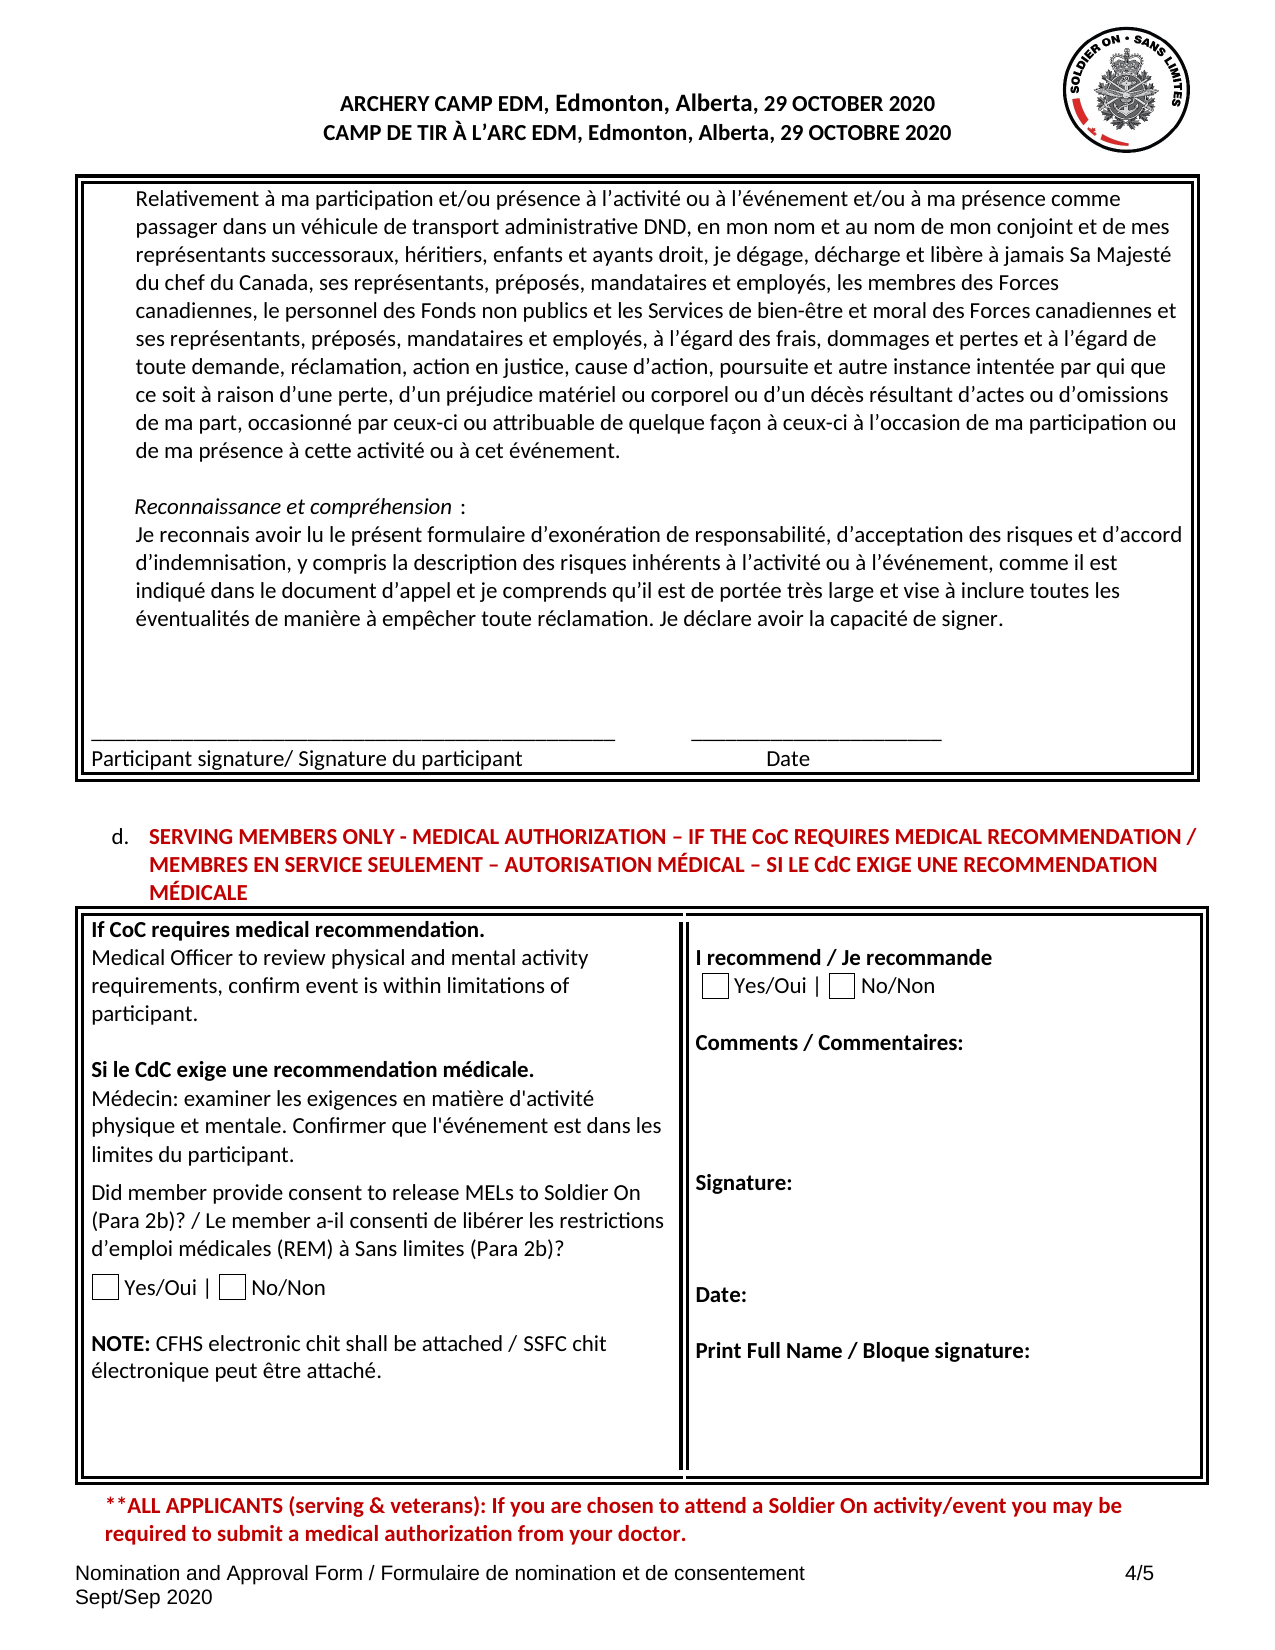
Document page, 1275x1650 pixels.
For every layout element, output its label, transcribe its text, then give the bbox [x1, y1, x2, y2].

list **ALL APPLICANTS (serving & veterans): If you are chosen to attend a Soldier On activity/event you may be required to submit a medical authorization from your doctor. [104, 1492, 1200, 1548]
table_header I recommend / Je recommande Yes/Oui | No/Non Comments / Commentaires: Signature: Date: Print Full Name / Bloque signature: [684, 909, 1205, 1476]
table_header If CoC requires medical recommendation. Medical Officer to review physical and mental activity requirements, confirm event is within limitations of participant. Si le CdC exige une recommendation médicale. Médecin: examiner les exigences en matière d'activité physique et mentale. Confirmer que l'événement est dans les limites du participant. Did member provide consent to release MELs to Soldier On (Para 2b)? / Le member a-il consenti de libérer les restrictions d’emploi médicales (REM) à Sans limites (Para 2b)? Yes/Oui | No/Non NOTE: CFHS electronic chit shall be attached / SSFC chit électronique peut être attaché. [80, 909, 684, 1476]
picture [1052, 10, 1200, 158]
list SERVING MEMBERS ONLY - MEDICAL AUTHORIZATION – IF THE CoC REQUIRES MEDICAL RECOMMENDATION / MEMBRES EN SERVICE SEULEMENT – AUTORISATION MÉDICAL – SI LE CdC EXIGE UNE RECOMMENDATION MÉDICALE [111, 822, 1200, 906]
